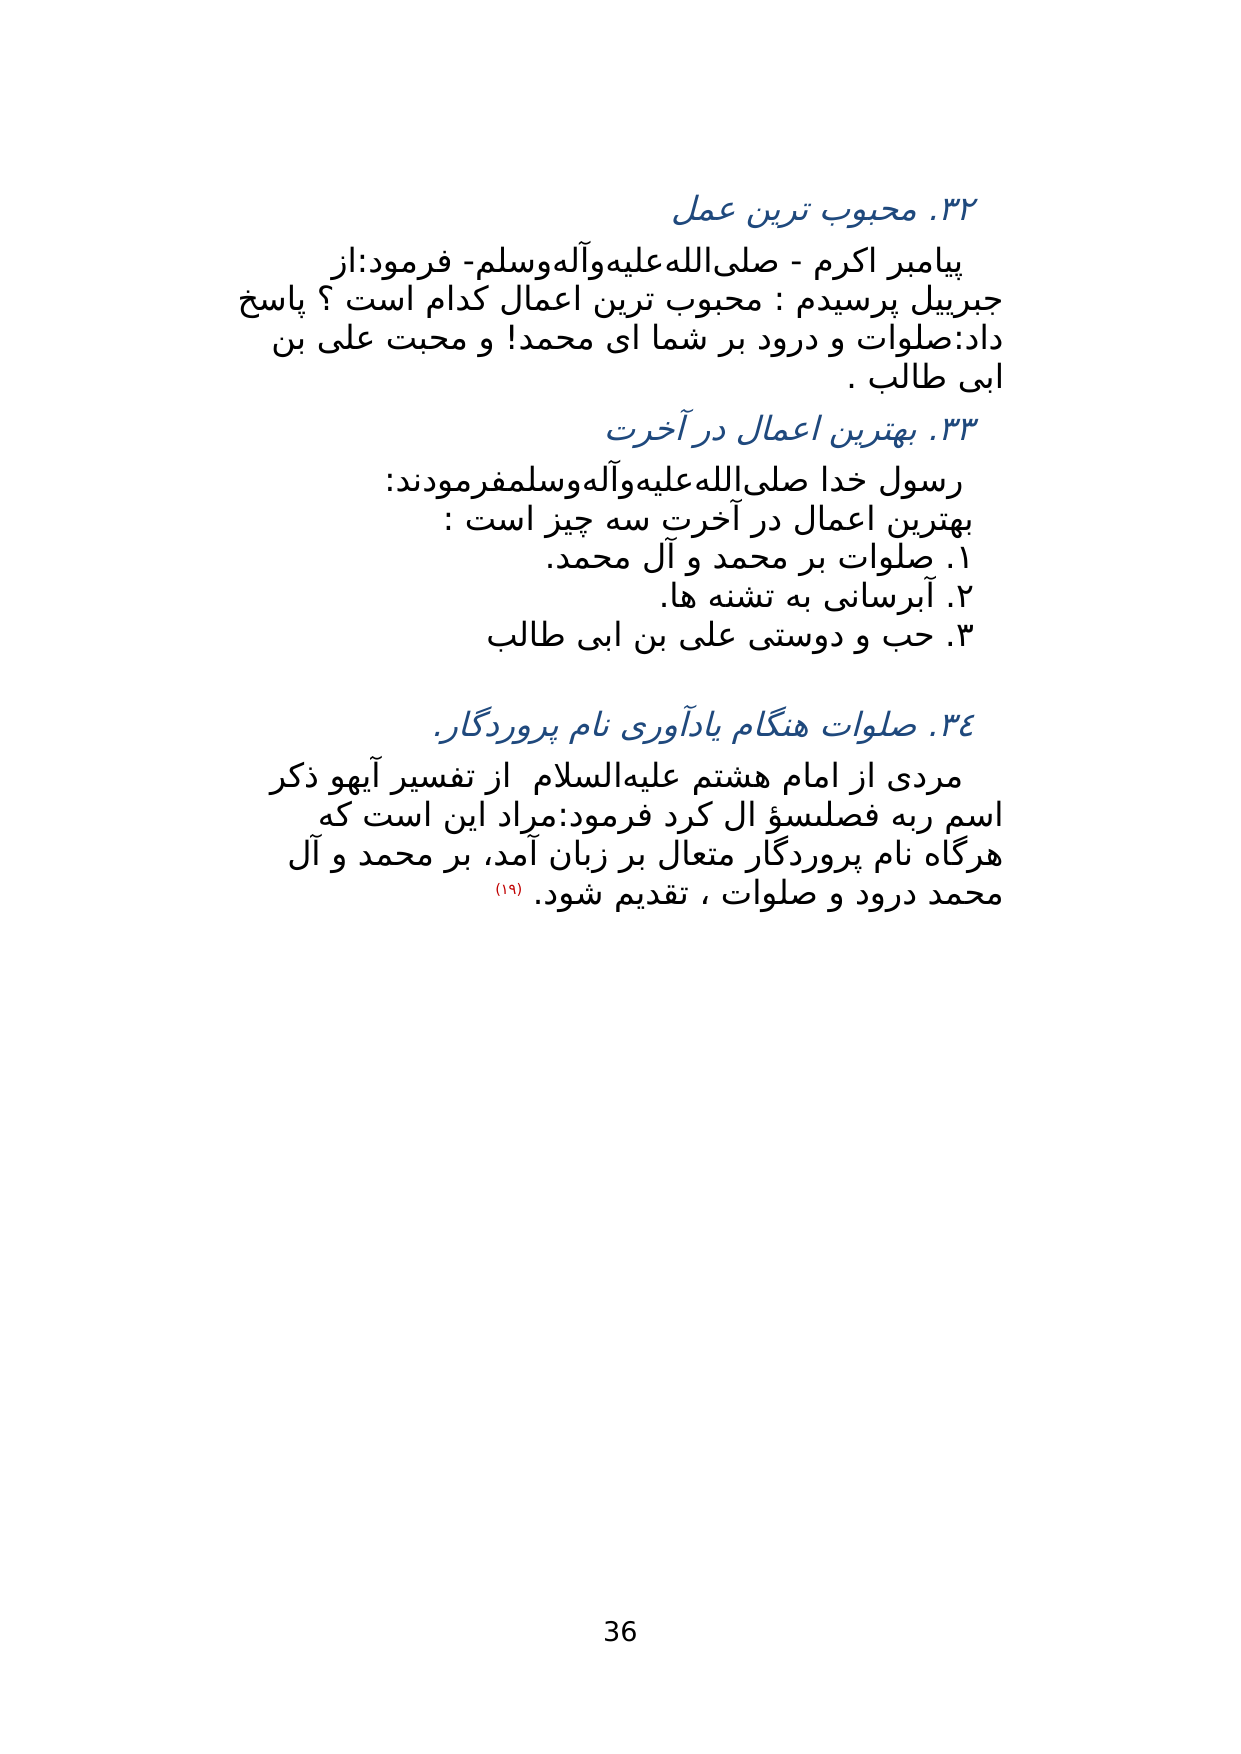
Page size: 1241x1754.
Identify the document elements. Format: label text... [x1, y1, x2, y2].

subtitle ٣٣. بهترين اعمال در آخرت [236, 409, 1004, 448]
text ٢. آبرسانى به تشنه ها. [236, 577, 1004, 616]
text رسول خدا صلى‌الله‌عليه‌وآله‌وسلمفرمودند: [236, 460, 1004, 499]
subtitle ٣٢. محبوب ترين عمل [236, 190, 1004, 228]
text پيامبر اكرم - صلى‌الله‌عليه‌وآله‌وسلم- فرمود:از جبرييل پرسيدم : محبوب ترين اعمال كدام است ؟ پاسخ داد:صلوات و درود بر شما اى محمد! و محبت على بن ابى طالب . [236, 241, 1004, 396]
text ٣. حب و دوستى على بن ابى طالب [236, 616, 1004, 654]
text ١. صلوات بر محمد و آل محمد. [236, 538, 1004, 577]
text مردى از امام هشتم عليه‌السلام از تفسير آيهو ذكر اسم ربه فصلىسؤ ال كرد فرمود:مراد اين است كه هرگاه نام پروردگار متعال بر زبان آمد، بر محمد و آل محمد درود و صلوات ، تقديم شود. (١٩) [236, 757, 1004, 912]
subtitle ٣٤. صلوات هنگام يادآورى نام پروردگار. [236, 705, 1004, 744]
text بهترين اعمال در آخرت سه چيز است : [236, 499, 1004, 538]
